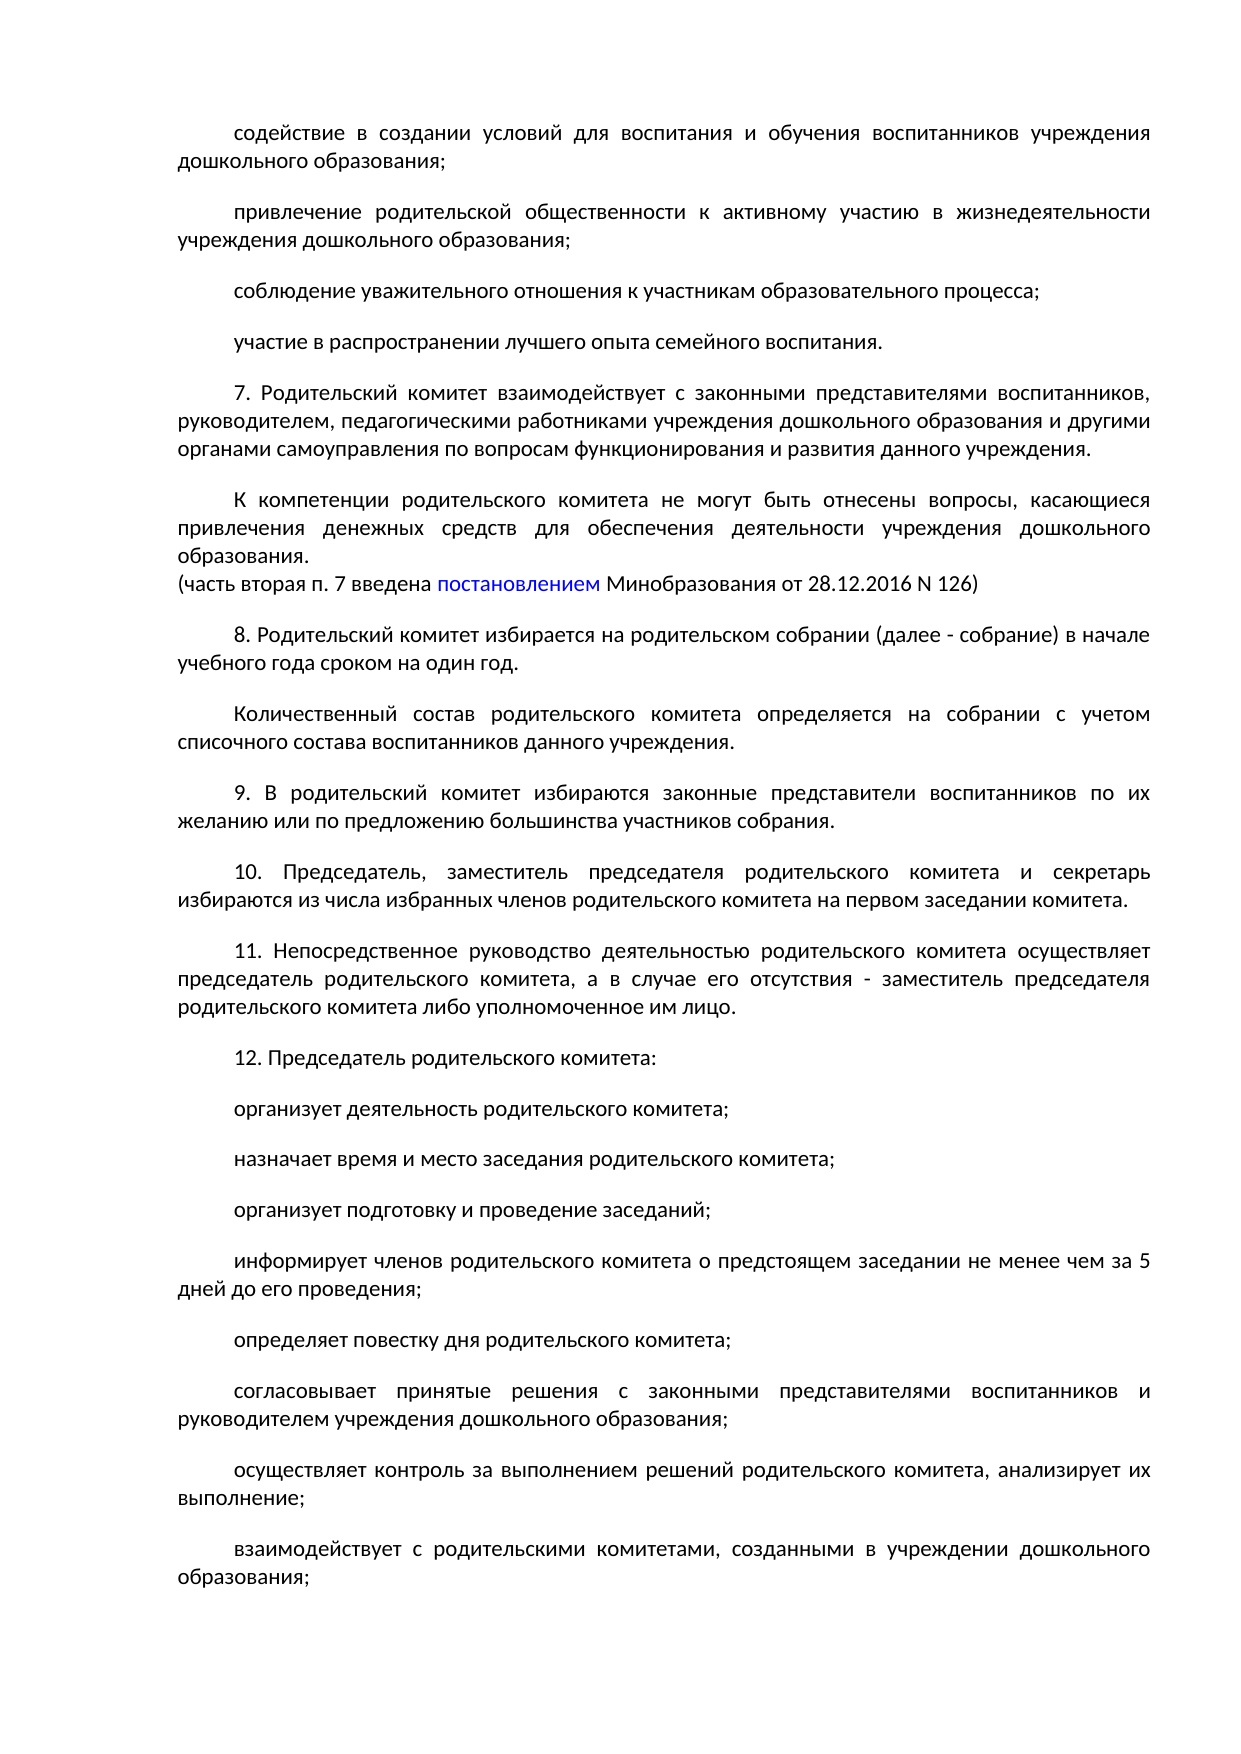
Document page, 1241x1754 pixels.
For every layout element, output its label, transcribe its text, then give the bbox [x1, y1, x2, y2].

text 10. Председатель, заместитель председателя родительского комитета и секретарь избираются из числа избранных членов родительского комитета на первом заседании комитета. [177, 857, 1152, 913]
text привлечение родительской общественности к активному участию в жизнедеятельности учреждения дошкольного образования; [177, 197, 1152, 253]
text (часть вторая п. 7 введена постановлением Минобразования от 28.12.2016 N 126) [177, 569, 1152, 597]
text участие в распространении лучшего опыта семейного воспитания. [177, 327, 1152, 355]
text 7. Родительский комитет взаимодействует с законными представителями воспитанников, руководителем, педагогическими работниками учреждения дошкольного образования и другими органами самоуправления по вопросам функционирования и развития данного учреждения. [177, 378, 1152, 462]
text Количественный состав родительского комитета определяется на собрании с учетом списочного состава воспитанников данного учреждения. [177, 699, 1152, 755]
text соблюдение уважительного отношения к участникам образовательного процесса; [177, 276, 1152, 304]
text 8. Родительский комитет избирается на родительском собрании (далее - собрание) в начале учебного года сроком на один год. [177, 620, 1152, 676]
text взаимодействует с родительскими комитетами, созданными в учреждении дошкольного образования; [177, 1534, 1152, 1590]
text 9. В родительский комитет избираются законные представители воспитанников по их желанию или по предложению большинства участников собрания. [177, 778, 1152, 834]
text 11. Непосредственное руководство деятельностью родительского комитета осуществляет председатель родительского комитета, а в случае его отсутствия - заместитель председателя родительского комитета либо уполномоченное им лицо. [177, 936, 1152, 1020]
text назначает время и место заседания родительского комитета; [177, 1144, 1152, 1173]
text осуществляет контроль за выполнением решений родительского комитета, анализирует их выполнение; [177, 1455, 1152, 1511]
text содействие в создании условий для воспитания и обучения воспитанников учреждения дошкольного образования; [177, 118, 1152, 174]
text 12. Председатель родительского комитета: [177, 1043, 1152, 1071]
text определяет повестку дня родительского комитета; [177, 1325, 1152, 1353]
text организует деятельность родительского комитета; [177, 1094, 1152, 1122]
text К компетенции родительского комитета не могут быть отнесены вопросы, касающиеся привлечения денежных средств для обеспечения деятельности учреждения дошкольного образования. [177, 485, 1152, 569]
text согласовывает принятые решения с законными представителями воспитанников и руководителем учреждения дошкольного образования; [177, 1376, 1152, 1432]
text информирует членов родительского комитета о предстоящем заседании не менее чем за 5 дней до его проведения; [177, 1246, 1152, 1302]
text организует подготовку и проведение заседаний; [177, 1196, 1152, 1223]
